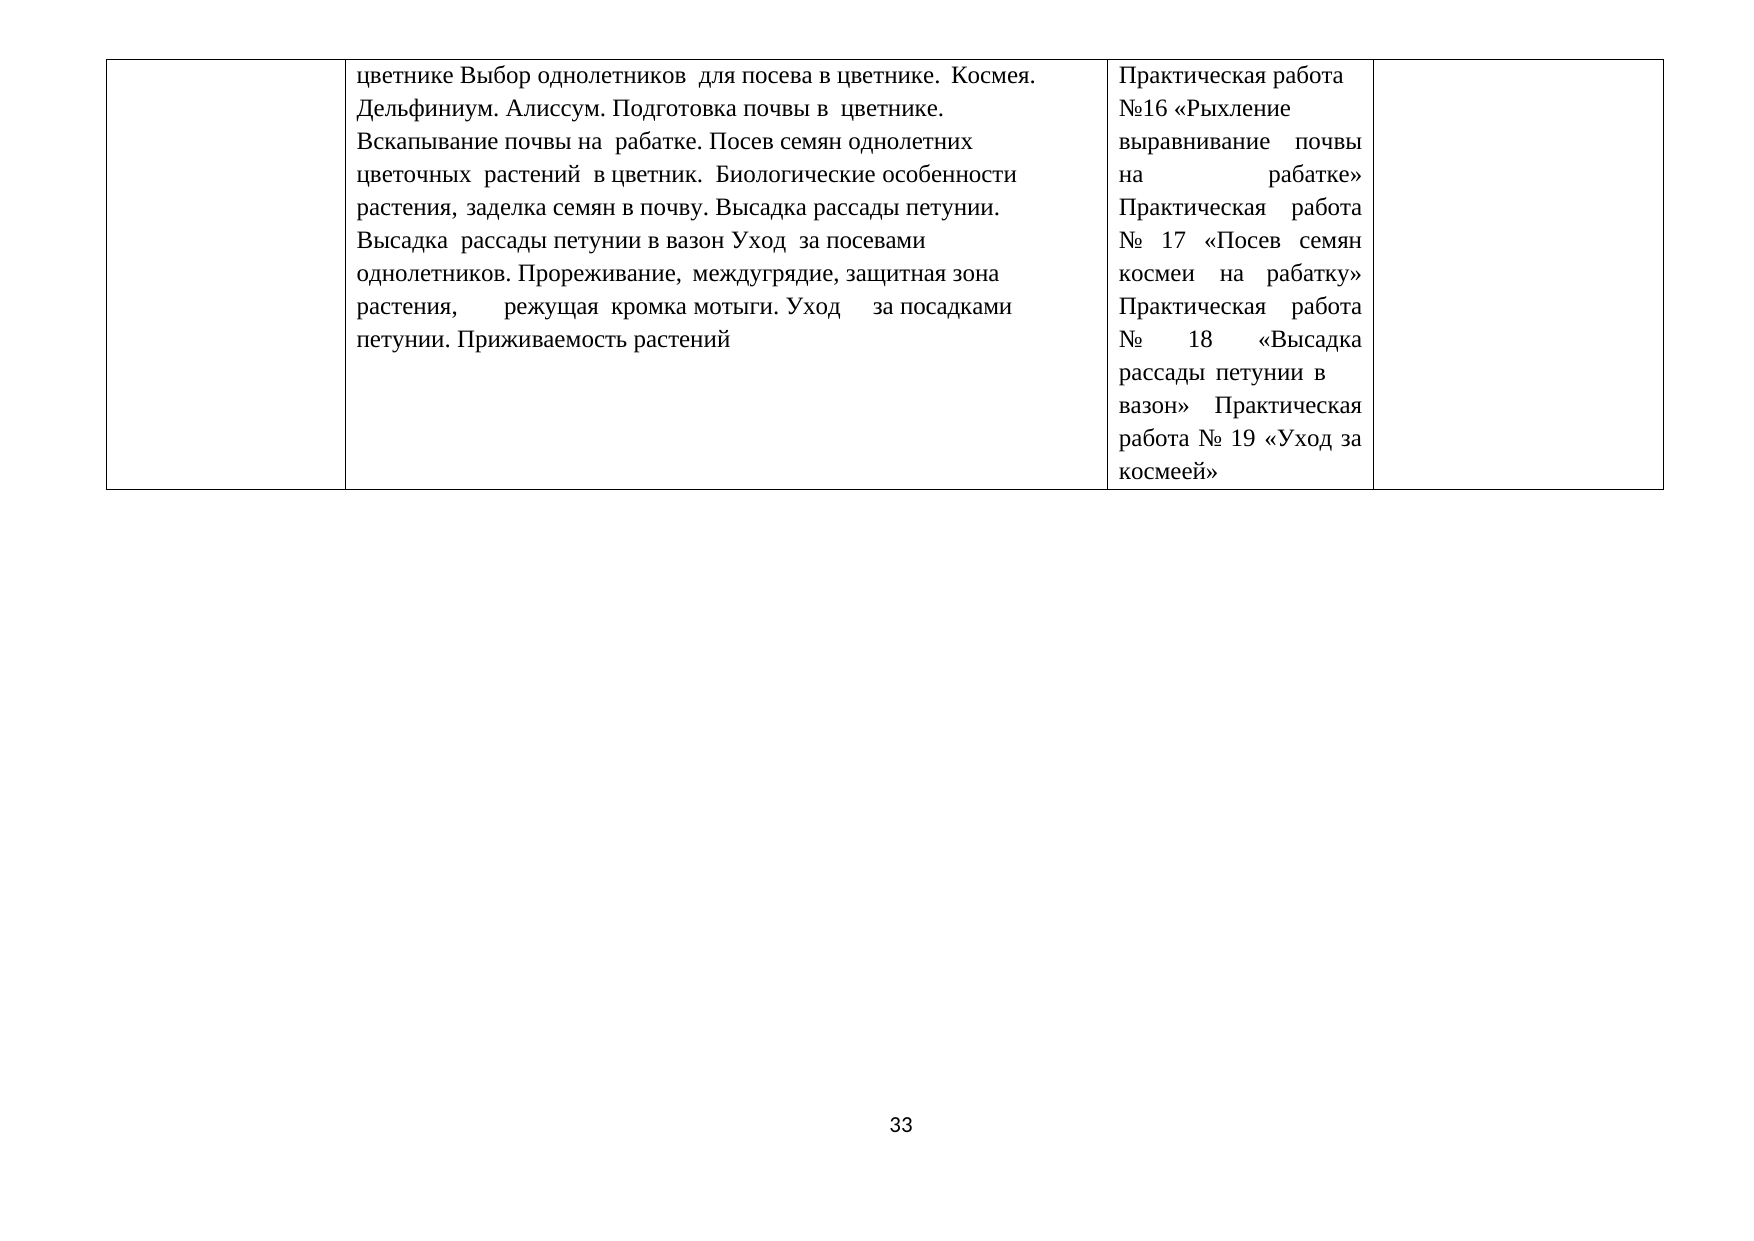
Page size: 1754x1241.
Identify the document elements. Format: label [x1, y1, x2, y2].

table_cell [1108, 60, 1373, 489]
table_cell [107, 60, 345, 489]
table_cell [1374, 60, 1663, 489]
table_cell [346, 60, 1107, 489]
